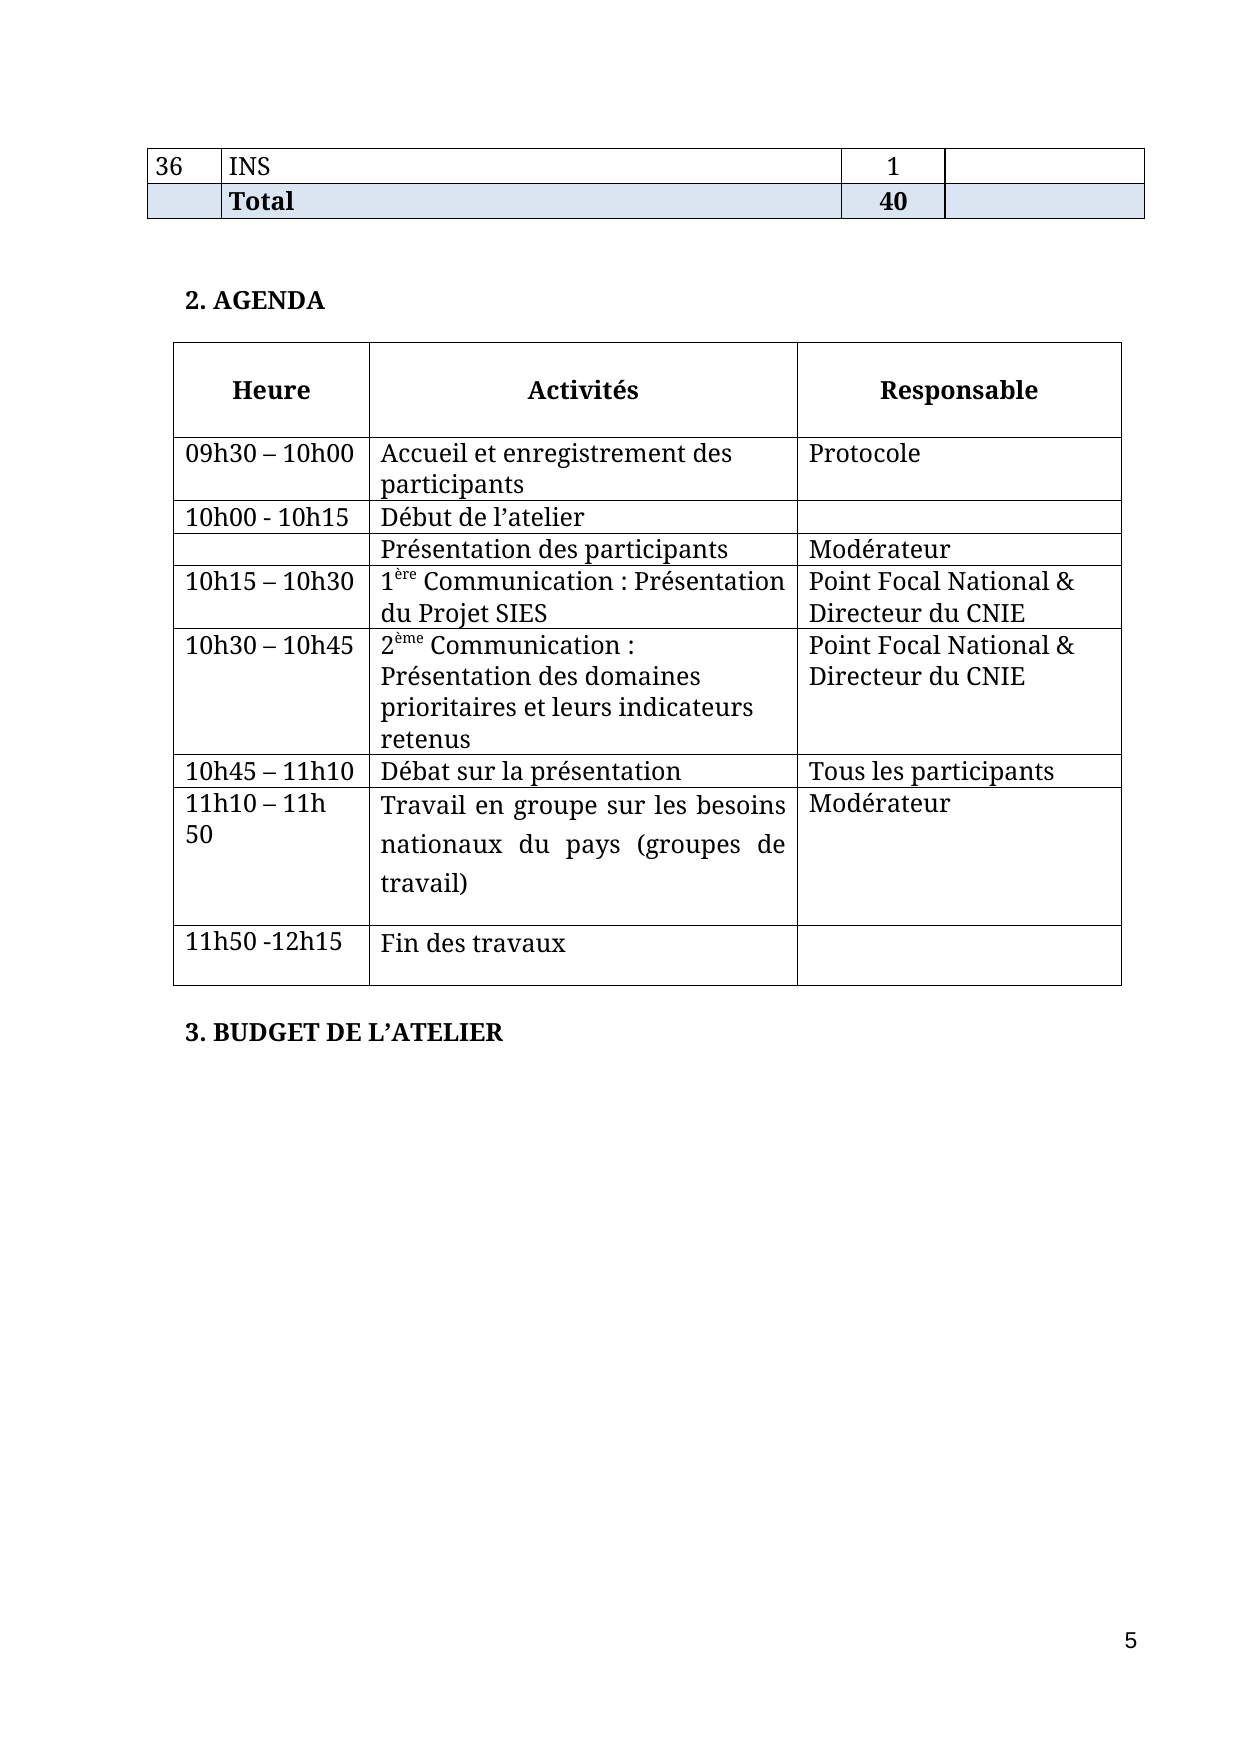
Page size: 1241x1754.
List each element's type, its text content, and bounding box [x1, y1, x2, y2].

table_header Heure [174, 343, 369, 437]
table_cell 40 [842, 184, 944, 218]
table_cell Fin des travaux [370, 926, 797, 984]
table_cell 10h45 – 11h10 [174, 755, 369, 787]
table_cell 2ème Communication : Présentation des domaines prioritaires et leurs indicateurs retenus [370, 629, 797, 754]
table_cell 11h50 -12h15 [174, 926, 369, 984]
table_cell [148, 184, 221, 218]
table_header Responsable [798, 343, 1121, 437]
table_cell 11h10 – 11h 50 [174, 788, 369, 925]
table_cell Point Focal National & Directeur du CNIE [798, 566, 1121, 628]
table_cell Tous les participants [798, 755, 1121, 787]
table_cell 10h15 – 10h30 [174, 566, 369, 628]
table_cell INS [222, 149, 841, 183]
table_cell [798, 926, 1121, 984]
table_cell Accueil et enregistrement des participants [370, 438, 797, 500]
table_cell 36 [148, 149, 221, 183]
table_cell [946, 149, 1144, 183]
table_cell [946, 184, 1144, 218]
table_cell Point Focal National & Directeur du CNIE [798, 629, 1121, 754]
table_cell Total [222, 184, 841, 218]
table_cell [174, 534, 369, 565]
table_cell Débat sur la présentation [370, 755, 797, 787]
table_cell 10h00 - 10h15 [174, 501, 369, 532]
table_header Activités [370, 343, 797, 437]
table_cell 1ère Communication : Présentation du Projet SIES [370, 566, 797, 628]
table_cell Début de l’atelier [370, 501, 797, 532]
list 2. AGENDA [185, 284, 1137, 315]
table_cell Présentation des participants [370, 534, 797, 565]
table_cell Modérateur [798, 534, 1121, 565]
table_cell [798, 501, 1121, 532]
table_cell Travail en groupe sur les besoins nationaux du pays (groupes de travail) [370, 788, 797, 925]
table_cell 09h30 – 10h00 [174, 438, 369, 500]
table_cell 10h30 – 10h45 [174, 629, 369, 754]
table_cell Modérateur [798, 788, 1121, 925]
table_cell Protocole [798, 438, 1121, 500]
table_cell 1 [842, 149, 944, 183]
list 3. BUDGET DE L’ATELIER [185, 1017, 1137, 1048]
